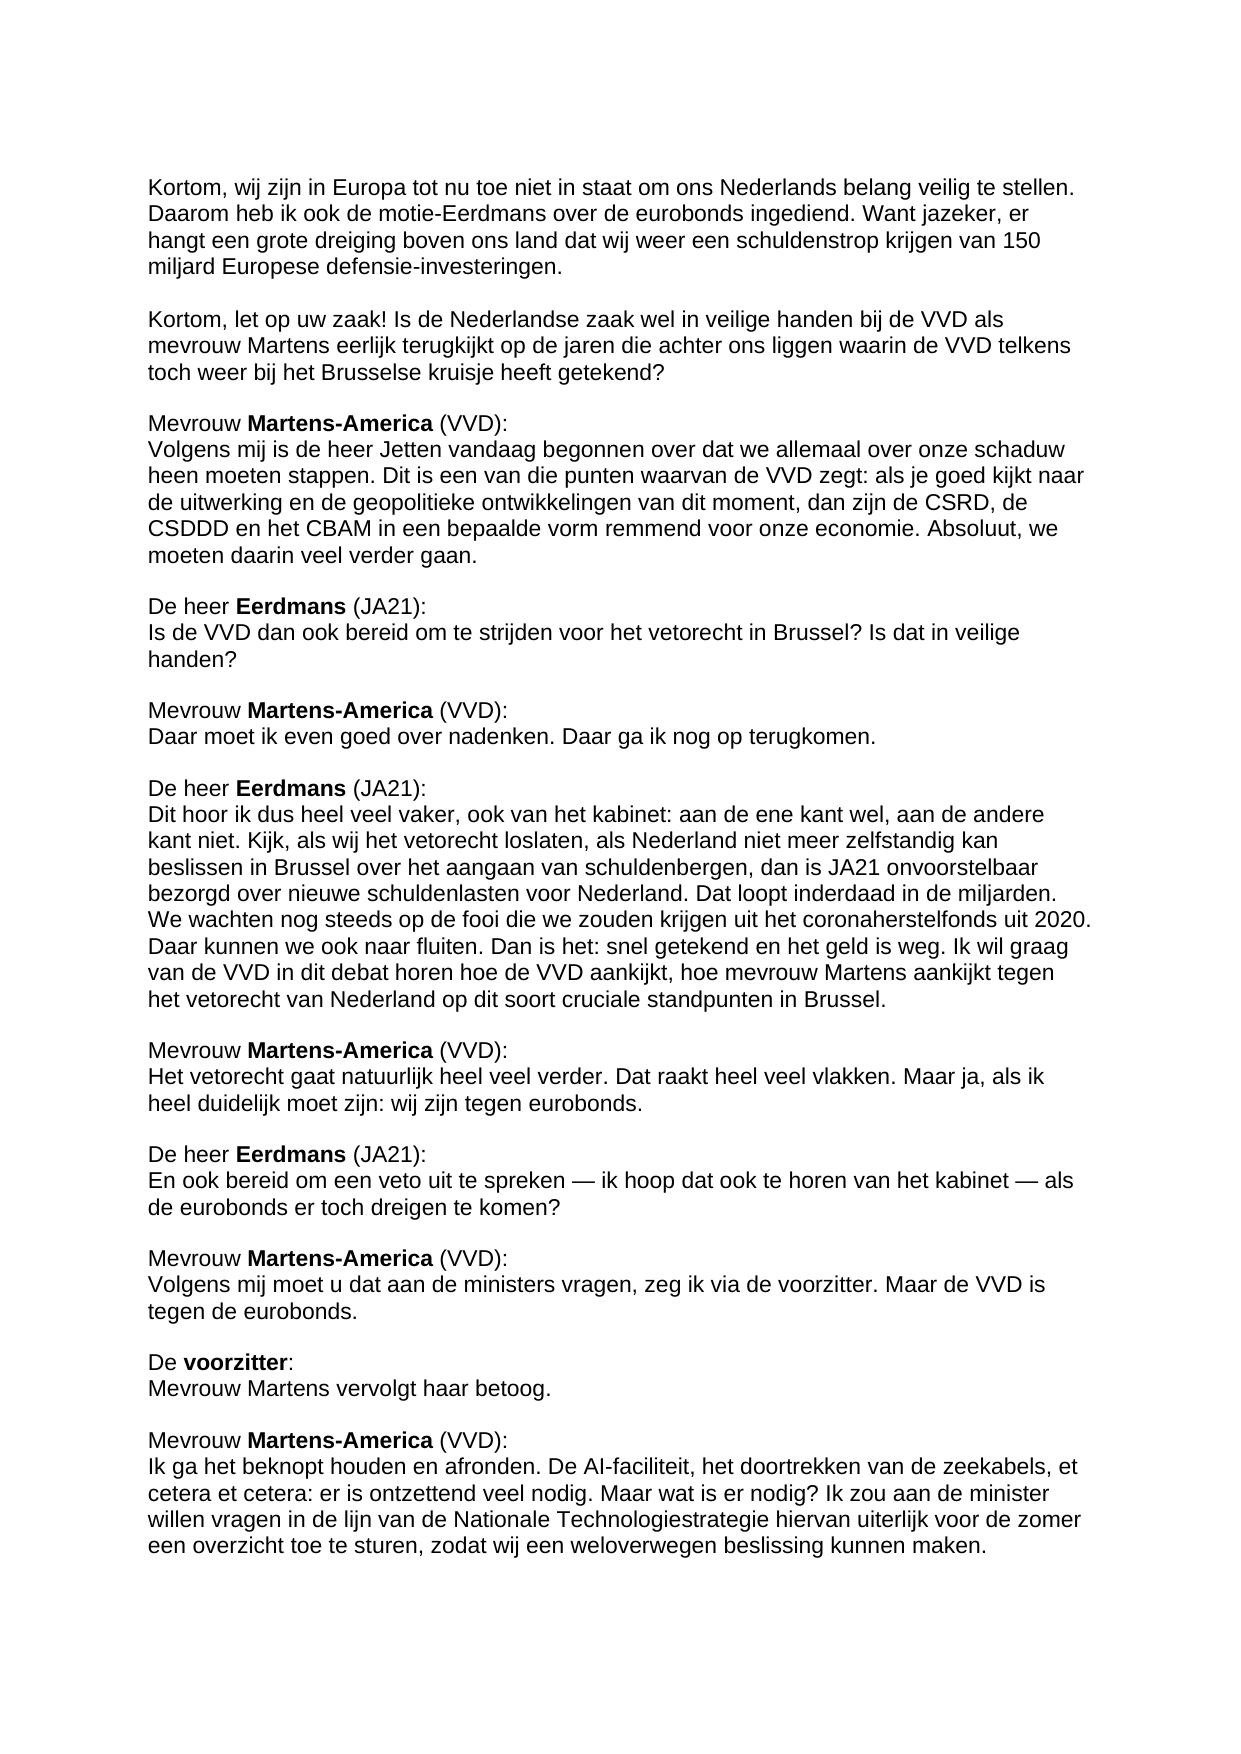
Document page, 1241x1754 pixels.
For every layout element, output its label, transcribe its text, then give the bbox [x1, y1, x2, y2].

text De heer Eerdmans (JA21): Is de VVD dan ook bereid om te strijden voor het vetorecht in Brussel? Is dat in veilige handen? [148, 593, 1093, 672]
text Mevrouw Martens-America (VVD): Het vetorecht gaat natuurlijk heel veel verder. Dat raakt heel veel vlakken. Maar ja, als ik heel duidelijk moet zijn: wij zijn tegen eurobonds. [148, 1037, 1093, 1116]
text De heer Eerdmans (JA21): En ook bereid om een veto uit te spreken — ik hoop dat ook te horen van het kabinet — als de eurobonds er toch dreigen te komen? [148, 1141, 1093, 1220]
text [148, 148, 1093, 385]
text Mevrouw Martens-America (VVD): Volgens mij moet u dat aan de ministers vragen, zeg ik via de voorzitter. Maar de VVD is tegen de eurobonds. [148, 1245, 1093, 1324]
text Mevrouw Martens-America (VVD): Daar moet ik even goed over nadenken. Daar ga ik nog op terugkomen. [148, 697, 1093, 750]
text De heer Eerdmans (JA21): Dit hoor ik dus heel veel vaker, ook van het kabinet: aan de ene kant wel, aan de andere kant niet. Kijk, als wij het vetorecht loslaten, als Nederland niet meer zelfstandig kan beslissen in Brussel over het aangaan van schuldenbergen, dan is JA21 onvoorstelbaar bezorgd over nieuwe schuldenlasten voor Nederland. Dat loopt inderdaad in de miljarden. We wachten nog steeds op de fooi die we zouden krijgen uit het coronaherstelfonds uit 2020. Daar kunnen we ook naar fluiten. Dan is het: snel getekend en het geld is weg. Ik wil graag van de VVD in dit debat horen hoe de VVD aankijkt, hoe mevrouw Martens aankijkt tegen het vetorecht van Nederland op dit soort cruciale standpunten in Brussel. [148, 775, 1093, 1012]
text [148, 1427, 1093, 1585]
text De voorzitter: Mevrouw Martens vervolgt haar betoog. [148, 1349, 1093, 1402]
text Mevrouw Martens-America (VVD): Volgens mij is de heer Jetten vandaag begonnen over dat we allemaal over onze schaduw heen moeten stappen. Dit is een van die punten waarvan de VVD zegt: als je goed kijkt naar de uitwerking en de geopolitieke ontwikkelingen van dit moment, dan zijn de CSRD, de CSDDD en het CBAM in een bepaalde vorm remmend voor onze economie. Absoluut, we moeten daarin veel verder gaan. [148, 410, 1093, 568]
